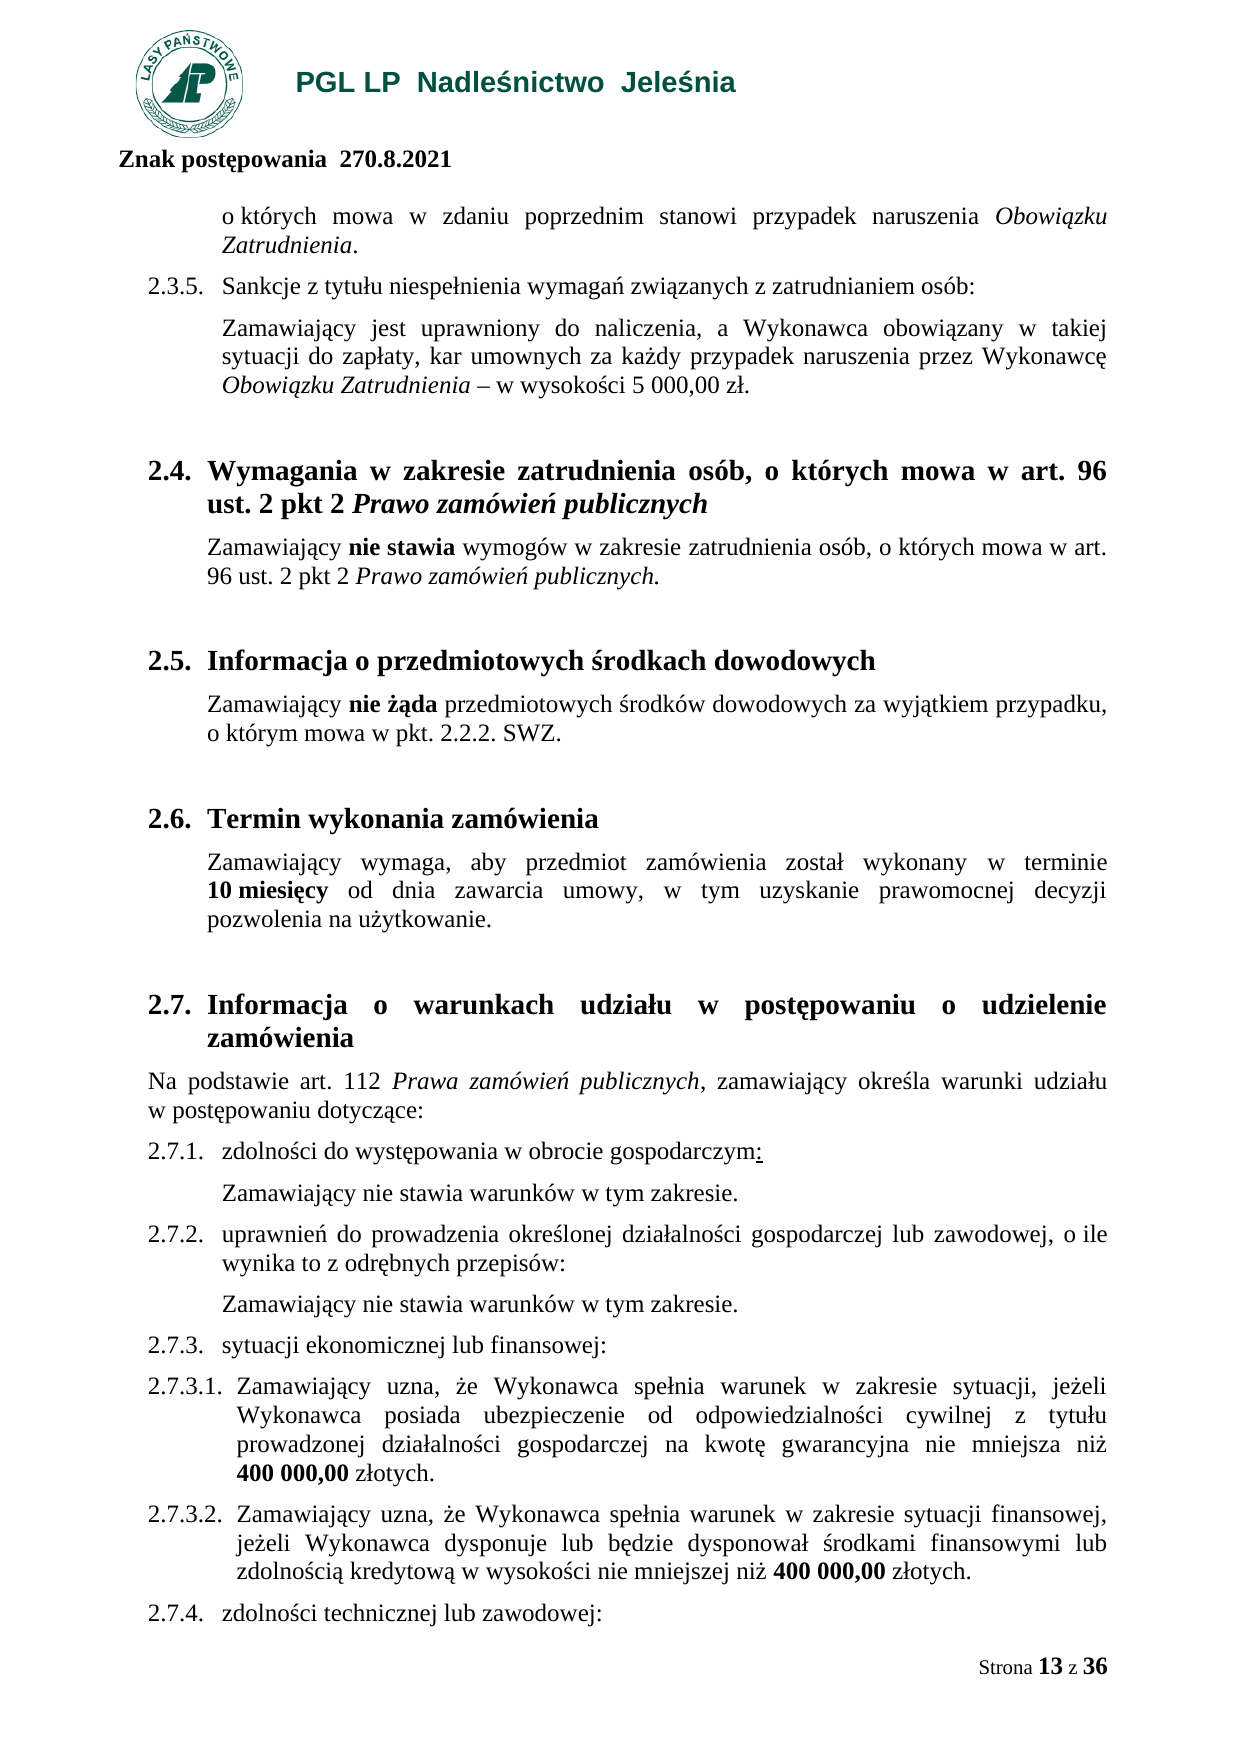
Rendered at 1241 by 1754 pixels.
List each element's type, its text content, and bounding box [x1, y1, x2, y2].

text Zamawiający nie stawia warunków w tym zakresie. [222, 1178, 1107, 1206]
list Zamawiający wymaga, aby przedmiot zamówienia został wykonany w terminie 10 miesięcy od dnia zawarcia umowy, w tym uzyskanie prawomocnej decyzji pozwolenia na użytkowanie. [207, 847, 1107, 933]
text Na podstawie art. 112 Prawa zamówień publicznych, zamawiający określa warunki udziału w postępowaniu dotyczące: [148, 1066, 1107, 1124]
subtitle 2.6. Termin wykonania zamówienia [148, 801, 1107, 834]
text 2.7.4. zdolności technicznej lub zawodowej: [148, 1598, 1107, 1626]
text 2.7.3.2. Zamawiający uzna, że Wykonawca spełnia warunek w zakresie sytuacji finansowej, jeżeli Wykonawca dysponuje lub będzie dysponował środkami finansowymi lub zdolnością kredytową w wysokości nie mniejszej niż 400 000,00 złotych. [148, 1499, 1107, 1585]
text 2.7.2. uprawnień do prowadzenia określonej działalności gospodarczej lub zawodowej, o ile wynika to z odrębnych przepisów: [148, 1219, 1107, 1276]
text 2.7.3. sytuacji ekonomicznej lub finansowej: [148, 1330, 1107, 1359]
list Zamawiający jest uprawniony do naliczenia, a Wykonawca obowiązany w takiej sytuacji do zapłaty, kar umownych za każdy przypadek naruszenia przez Wykonawcę Obowiązku Zatrudnienia – w wysokości 5 000,00 zł. [222, 313, 1107, 399]
subtitle 2.4. Wymagania w zakresie zatrudnienia osób, o których mowa w art. 96 ust. 2 pkt 2 Prawo zamówień publicznych [148, 453, 1107, 520]
text Zamawiający nie stawia wymogów w zakresie zatrudnienia osób, o których mowa w art. 96 ust. 2 pkt 2 Prawo zamówień publicznych. [207, 532, 1107, 590]
text Zamawiający nie żąda przedmiotowych środków dowodowych za wyjątkiem przypadku, o którym mowa w pkt. 2.2.2. SWZ. [207, 689, 1107, 747]
text 2.7.3.1. Zamawiający uzna, że Wykonawca spełnia warunek w zakresie sytuacji, jeżeli Wykonawca posiada ubezpieczenie od odpowiedzialności cywilnej z tytułu prowadzonej działalności gospodarczej na kwotę gwarancyjna nie mniejsza niż 400 000,00 złotych. [148, 1371, 1107, 1486]
text Zamawiający nie stawia warunków w tym zakresie. [222, 1289, 1107, 1318]
text 2.7.1. zdolności do występowania w obrocie gospodarczym: [148, 1136, 1107, 1165]
subtitle 2.5. Informacja o przedmiotowych środkach dowodowych [148, 643, 1107, 677]
subtitle 2.7. Informacja o warunkach udziału w postępowaniu o udzielenie zamówienia [148, 987, 1107, 1054]
text 2.3.5. Sankcje z tytułu niespełnienia wymagań związanych z zatrudnianiem osób: [148, 271, 1107, 300]
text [222, 201, 1107, 259]
